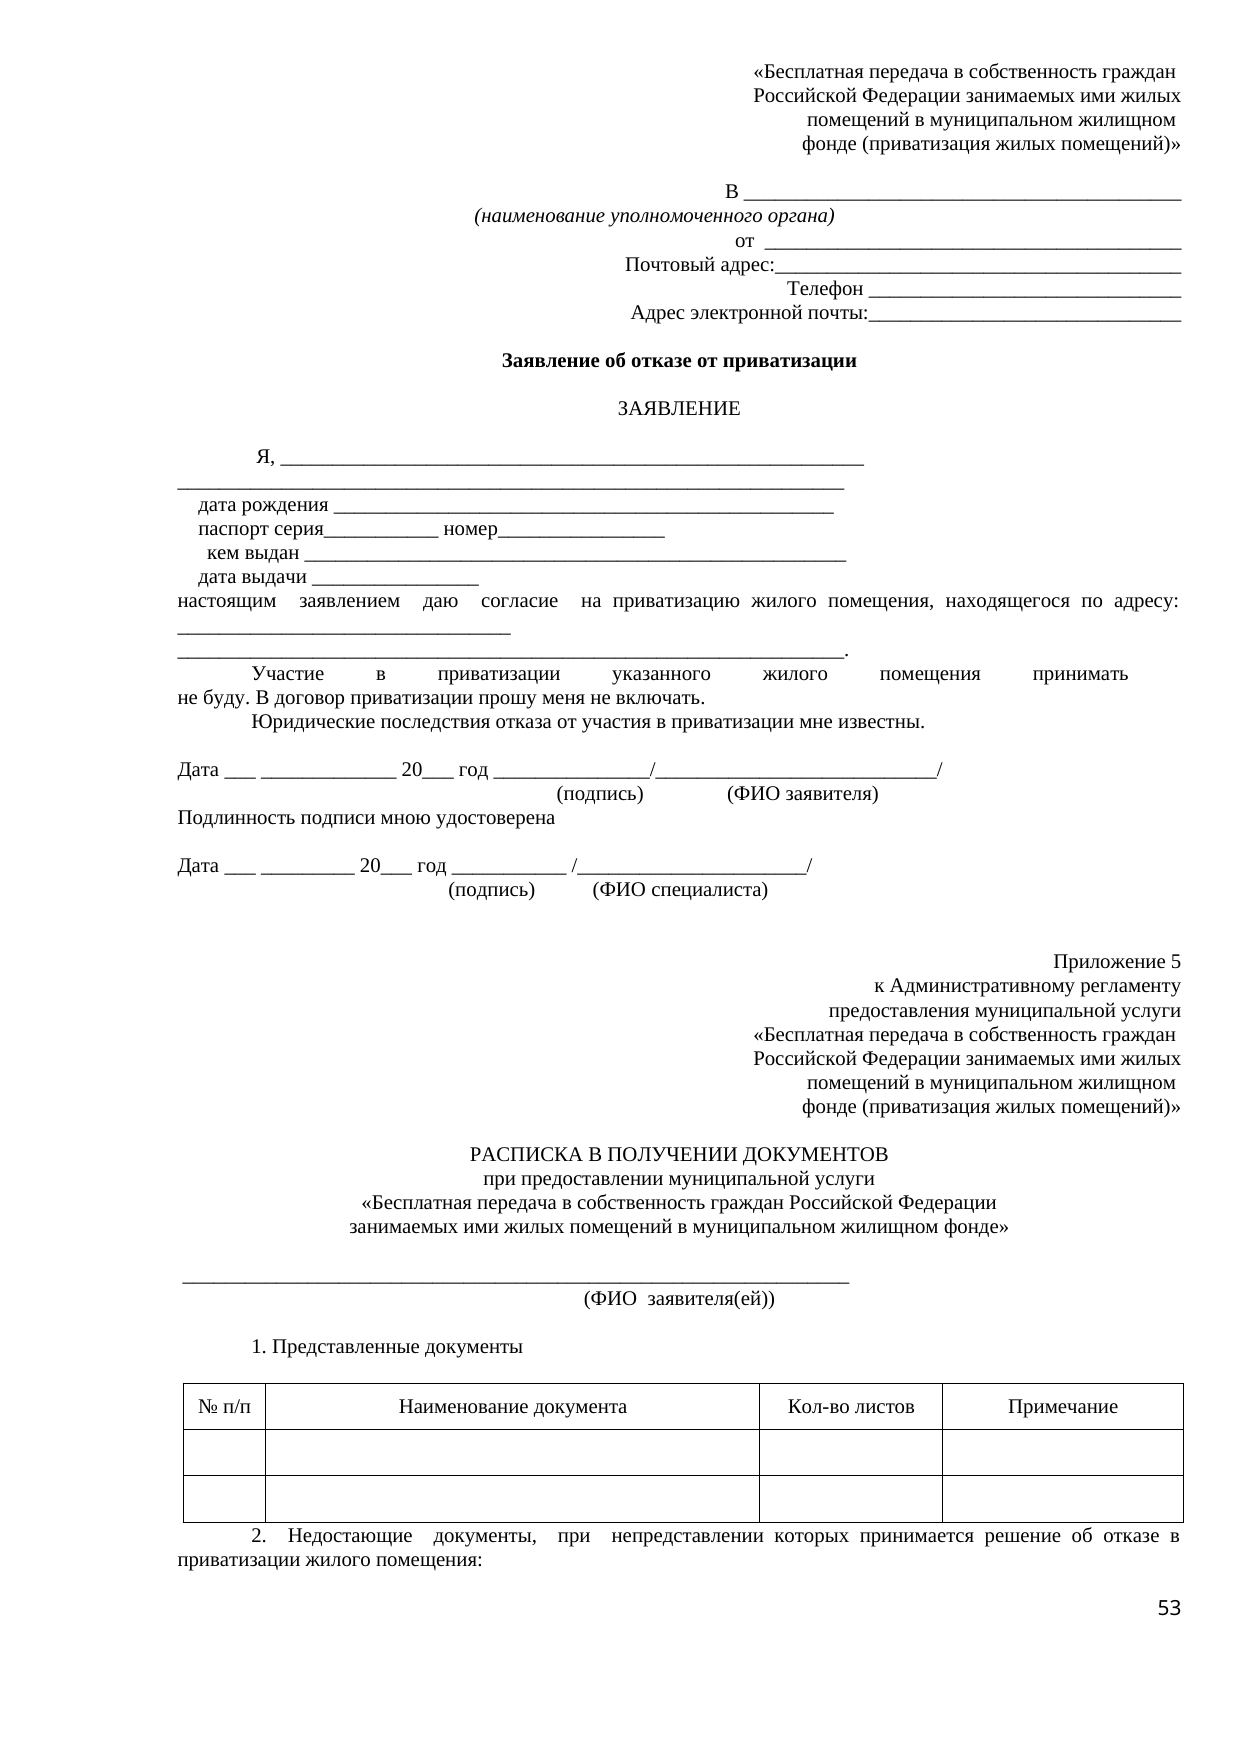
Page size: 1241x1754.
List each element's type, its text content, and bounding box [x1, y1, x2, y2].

text ________________________________________________________________ [177, 1262, 1181, 1286]
text кем выдан ____________________________________________________ [177, 540, 1181, 564]
table_cell [943, 1430, 1183, 1475]
text Приложение 5 [177, 949, 1181, 973]
text «Бесплатная передача в собственность граждан Российской Федерации занимаемых ими жилых помещений в муниципальном жилищном фонде (приватизация жилых помещений)» [177, 1022, 1181, 1118]
text дата выдачи ________________ [177, 564, 1181, 588]
text Почтовый адрес:_______________________________________ [177, 252, 1181, 276]
text В __________________________________________ [177, 179, 1181, 203]
text Заявление об отказе от приватизации [177, 348, 1181, 372]
text Участие в приватизации указанного жилого помещения принимать не буду. В договор приватизации прошу меня не включать. [177, 661, 1181, 709]
text Дата ___ _____________ 20___ год _______________/___________________________/ [177, 757, 1181, 781]
text ________________________________________________________________ [177, 468, 1181, 492]
text 2. Недостающие документы, при непредставлении которых принимается решение об отказе в приватизации жилого помещения: [177, 1523, 1181, 1571]
table_cell [266, 1430, 759, 1475]
table_header Примечание [943, 1384, 1183, 1429]
text настоящим заявлением даю согласие на приватизацию жилого помещения, находящегося по адресу: ________________________________ [177, 588, 1181, 637]
text при предоставлении муниципальной услуги [177, 1166, 1181, 1190]
text Дата ___ _________ 20___ год ___________ /______________________/ [177, 853, 1181, 877]
text от ________________________________________ [177, 227, 1181, 252]
text Телефон ______________________________ [177, 276, 1181, 300]
text (подпись) (ФИО заявителя) [177, 781, 1181, 805]
table_cell [266, 1476, 759, 1522]
text занимаемых ими жилых помещений в муниципальном жилищном фонде» [177, 1214, 1181, 1238]
table_header Наименование документа [266, 1384, 759, 1429]
text паспорт серия___________ номер________________ [177, 516, 1181, 540]
text ЗАЯВЛЕНИЕ [177, 396, 1181, 420]
text Подлинность подписи мною удостоверена [177, 805, 1181, 829]
table_header Кол-во листов [760, 1384, 942, 1429]
text Адрес электронной почты:______________________________ [177, 300, 1181, 324]
text «Бесплатная передача в собственность граждан Российской Федерации занимаемых ими жилых помещений в муниципальном жилищном фонде (приватизация жилых помещений)» [177, 59, 1181, 155]
text ________________________________________________________________. [177, 637, 1181, 661]
text 1. Представленные документы [177, 1334, 1181, 1358]
text (наименование уполномоченного органа) [177, 203, 1181, 227]
text Я, ________________________________________________________ [177, 444, 1181, 468]
text «Бесплатная передача в собственность граждан Российской Федерации [177, 1190, 1181, 1214]
text Юридические последствия отказа от участия в приватизации мне известны. [177, 709, 1181, 733]
text к Административному регламенту [177, 973, 1181, 997]
text (подпись) (ФИО специалиста) [177, 877, 1181, 901]
table_cell [760, 1430, 942, 1475]
text РАСПИСКА В ПОЛУЧЕНИИ ДОКУМЕНТОВ [177, 1142, 1181, 1166]
table_cell [184, 1430, 265, 1475]
table_header № п/п [184, 1384, 265, 1429]
table_cell [184, 1476, 265, 1522]
table_cell [943, 1476, 1183, 1522]
text предоставления муниципальной услуги [177, 997, 1181, 1022]
table_cell [760, 1476, 942, 1522]
text (ФИО заявителя(ей)) [177, 1286, 1181, 1310]
text дата рождения ________________________________________________ [177, 492, 1181, 516]
